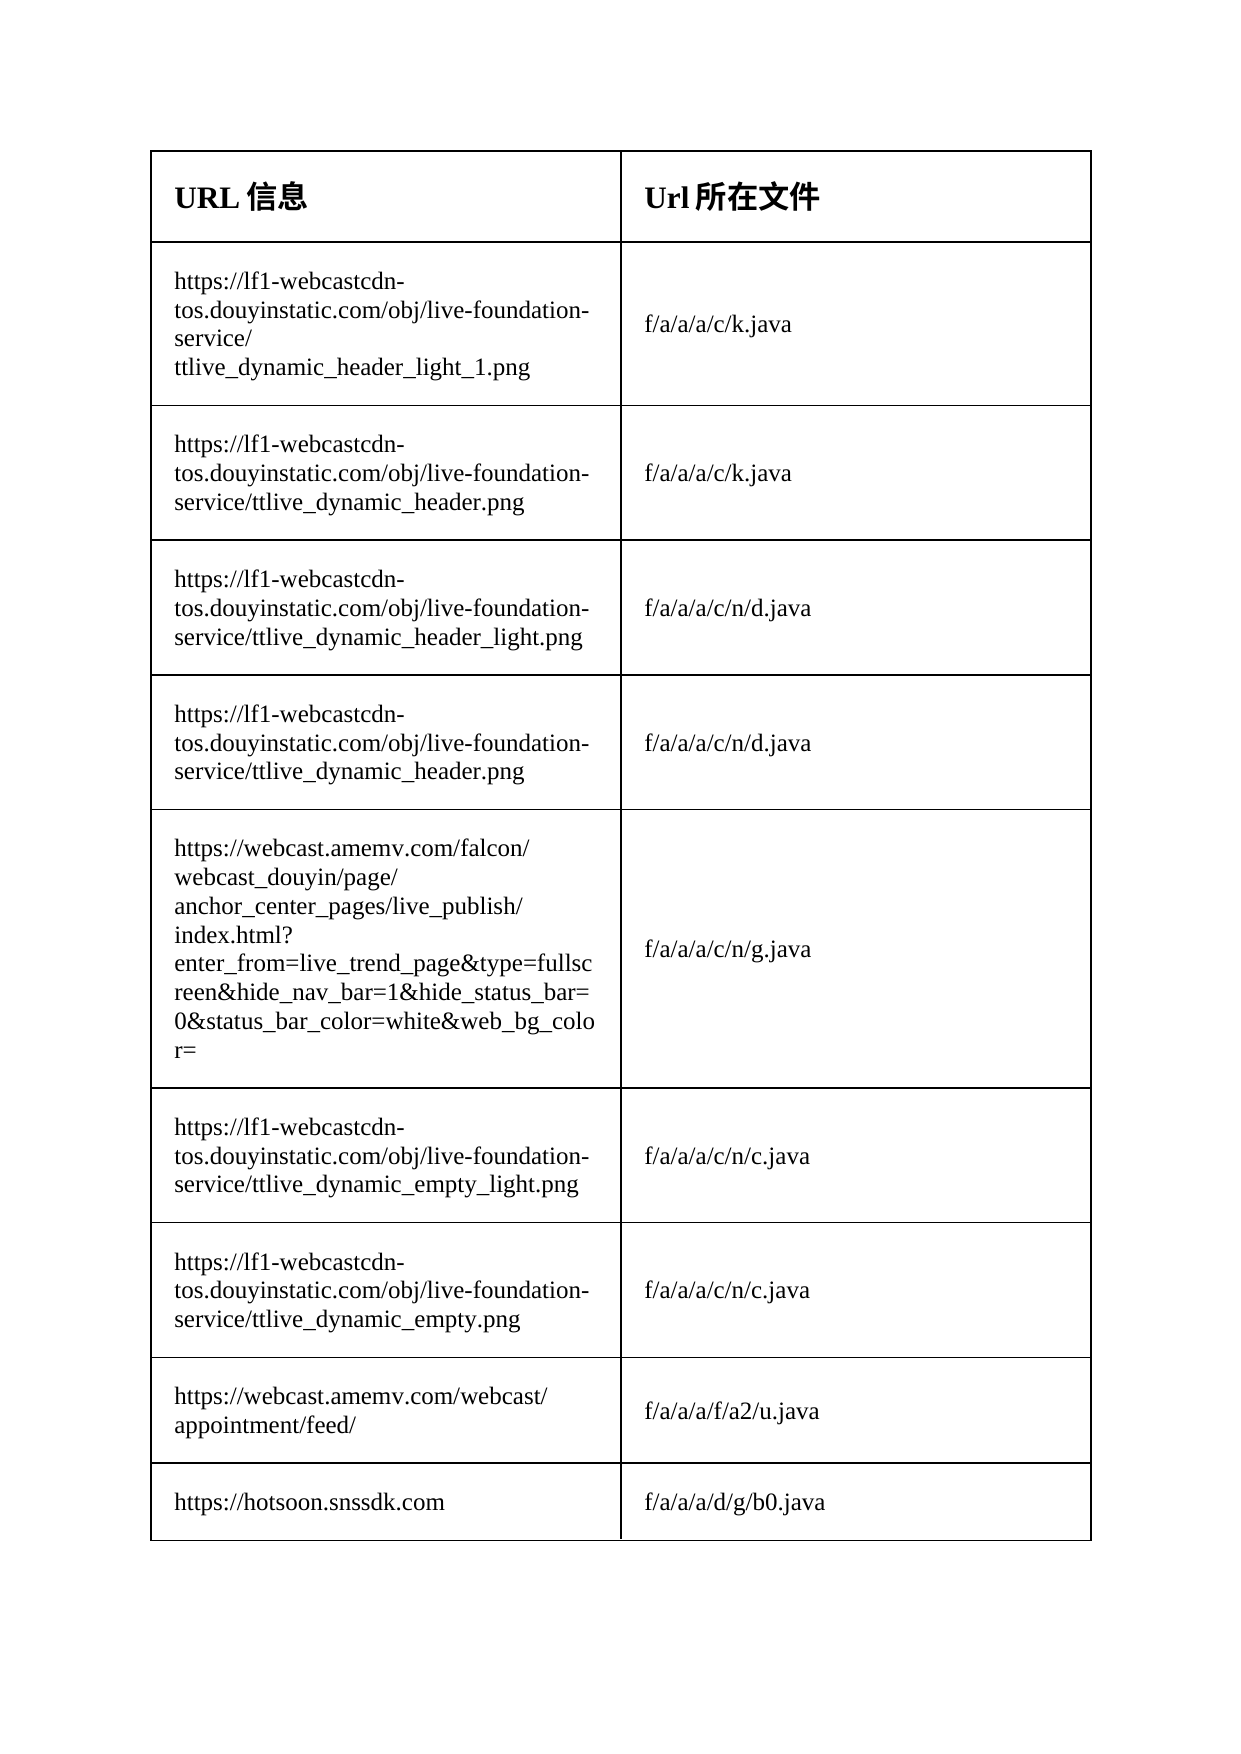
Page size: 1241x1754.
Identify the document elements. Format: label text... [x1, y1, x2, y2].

table_cell f/a/a/a/c/n/g.java [622, 810, 1090, 1087]
table_cell https://lf1-webcastcdn-tos.douyinstatic.com/obj/live-foundation-service/ttlive_dynamic_header.png [152, 406, 620, 539]
table_cell https://lf1-webcastcdn-tos.douyinstatic.com/obj/live-foundation-service/ttlive_dynamic_header_light_1.png [152, 243, 620, 404]
table_cell https://webcast.amemv.com/webcast/appointment/feed/ [152, 1358, 620, 1462]
table_cell f/a/a/a/c/n/c.java [622, 1089, 1090, 1222]
table_cell f/a/a/a/c/n/d.java [622, 541, 1090, 674]
table_cell f/a/a/a/c/n/c.java [622, 1223, 1090, 1356]
table_cell https://lf1-webcastcdn-tos.douyinstatic.com/obj/live-foundation-service/ttlive_dynamic_header.png [152, 676, 620, 808]
table_cell f/a/a/a/c/k.java [622, 406, 1090, 539]
table_cell f/a/a/a/c/n/d.java [622, 676, 1090, 808]
table_cell https://lf1-webcastcdn-tos.douyinstatic.com/obj/live-foundation-service/ttlive_dynamic_empty_light.png [152, 1089, 620, 1222]
table_cell https://hotsoon.snssdk.com [152, 1464, 620, 1539]
table_cell f/a/a/a/d/g/b0.java [622, 1464, 1090, 1539]
table_cell https://lf1-webcastcdn-tos.douyinstatic.com/obj/live-foundation-service/ttlive_dynamic_header_light.png [152, 541, 620, 674]
table_cell https://webcast.amemv.com/falcon/webcast_douyin/page/anchor_center_pages/live_publish/index.html?enter_from=live_trend_page&type=fullscreen&hide_nav_bar=1&hide_status_bar=0&status_bar_color=white&web_bg_color= [152, 810, 620, 1087]
table_cell f/a/a/a/f/a2/u.java [622, 1358, 1090, 1462]
table_cell f/a/a/a/c/k.java [622, 243, 1090, 404]
table_header URL信息 [152, 152, 620, 241]
table_header Url所在文件 [622, 152, 1090, 241]
table_cell https://lf1-webcastcdn-tos.douyinstatic.com/obj/live-foundation-service/ttlive_dynamic_empty.png [152, 1223, 620, 1356]
